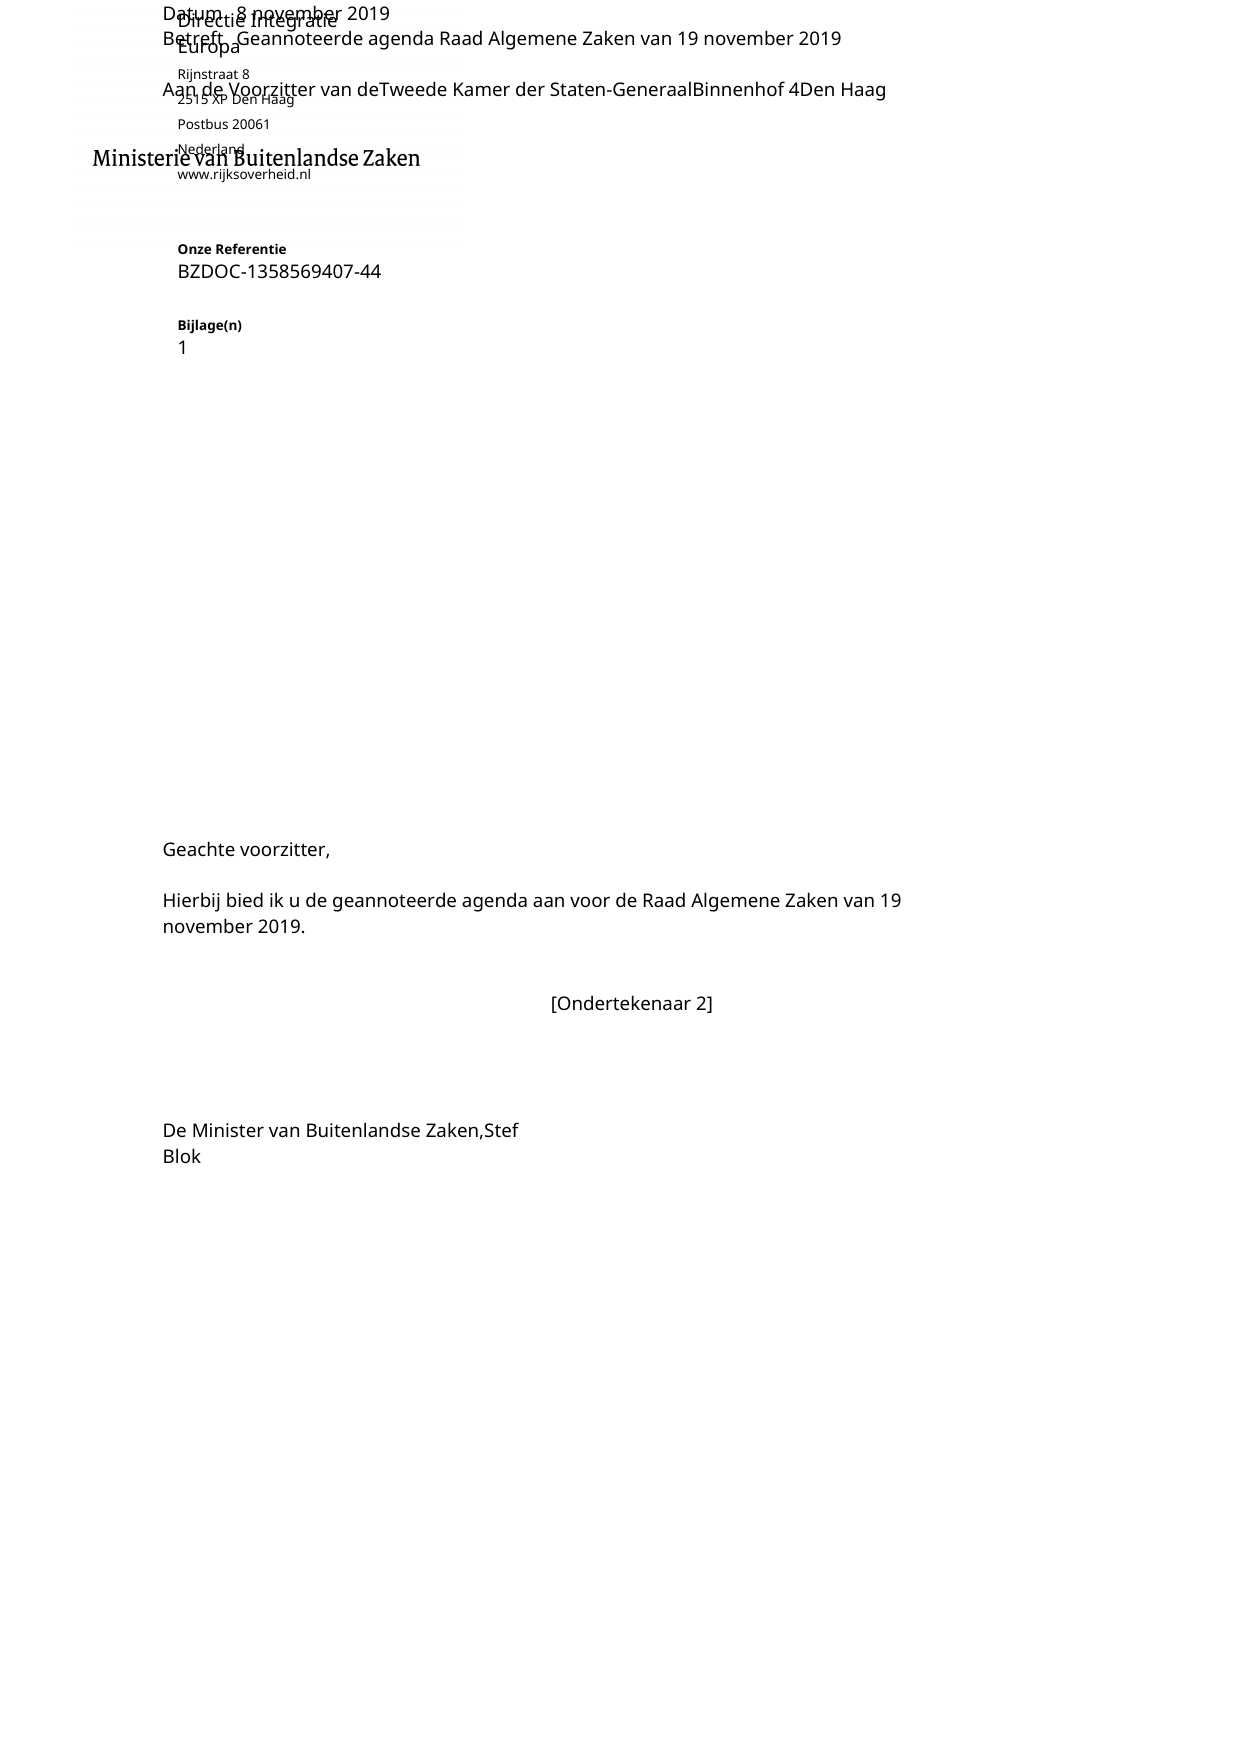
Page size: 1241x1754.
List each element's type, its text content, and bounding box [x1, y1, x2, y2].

text Geachte voorzitter, [162, 837, 947, 862]
text Hierbij bied ik u de geannoteerde agenda aan voor de Raad Algemene Zaken van 19 november 2019. [162, 888, 947, 939]
picture [76, 0, 460, 261]
